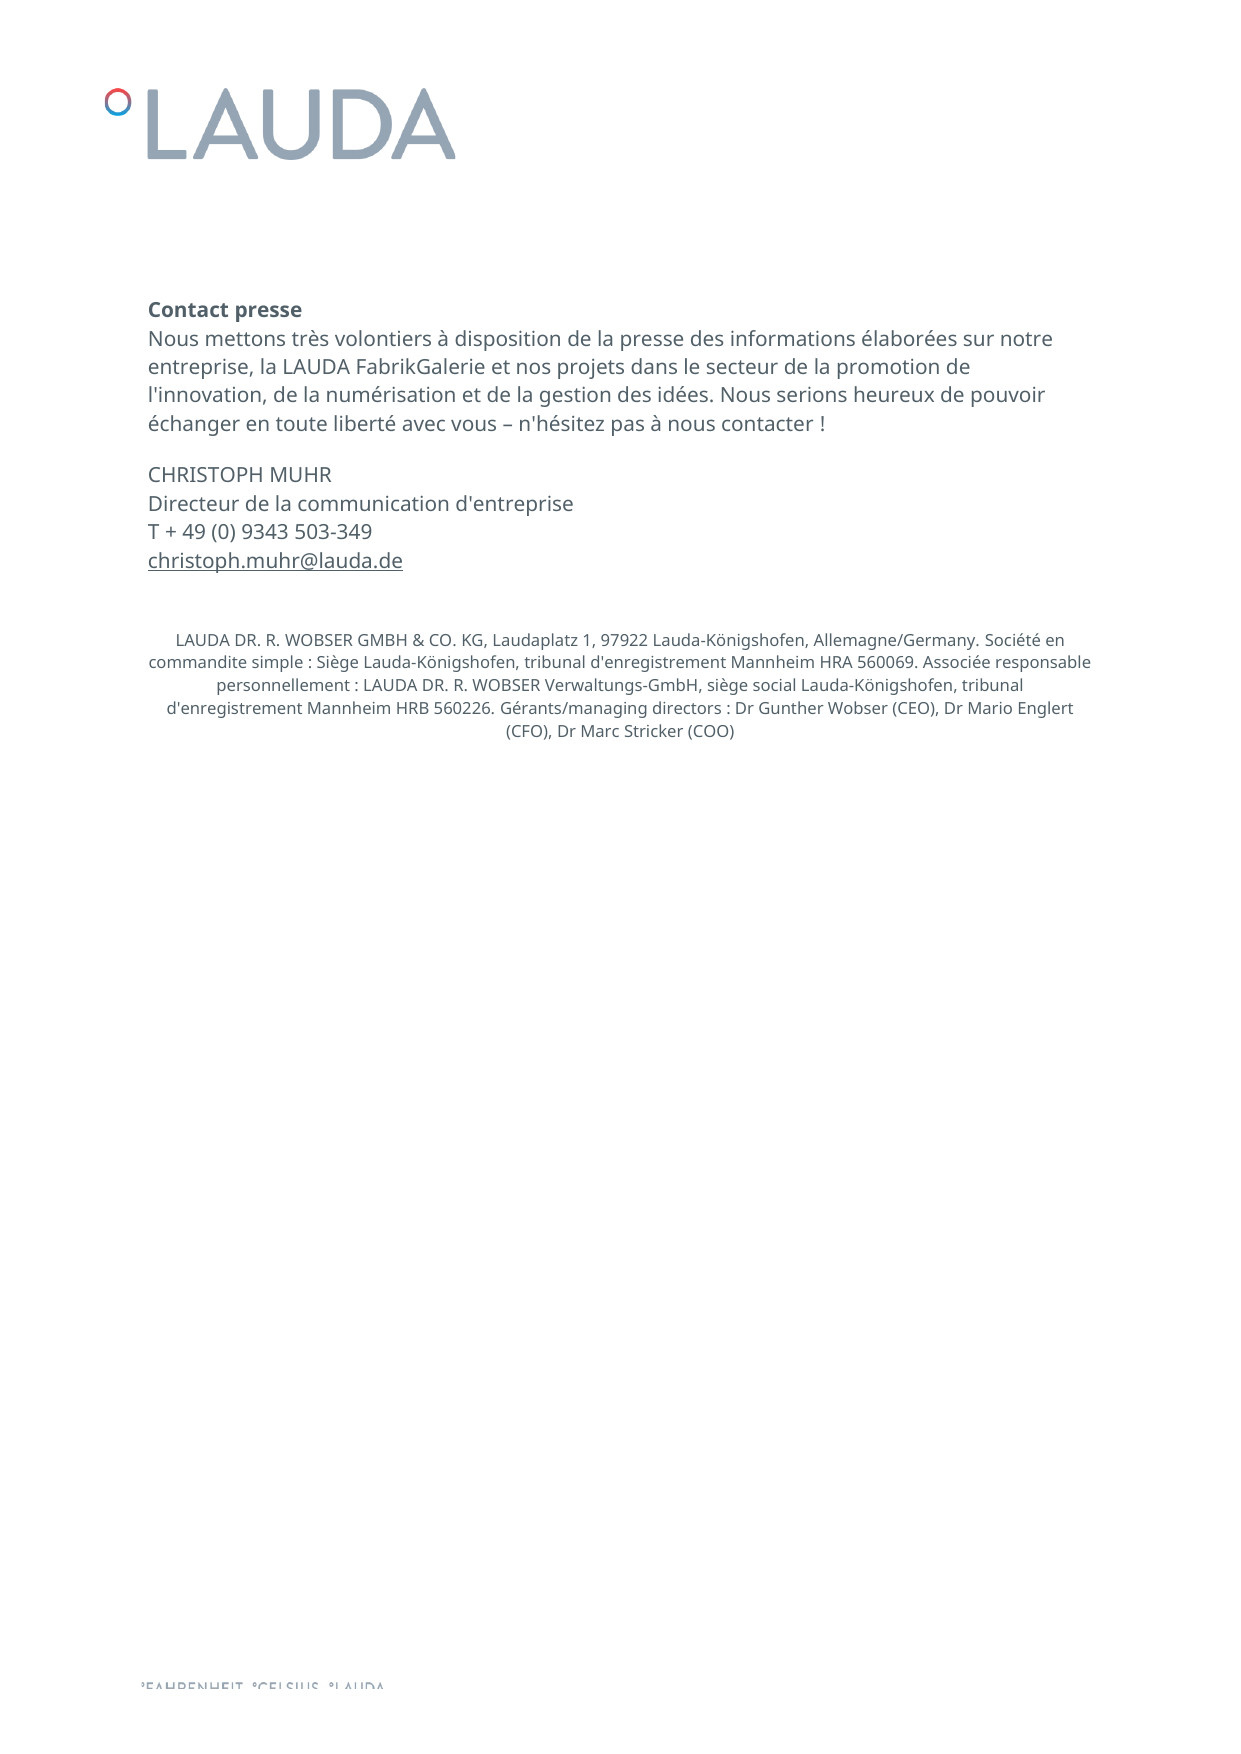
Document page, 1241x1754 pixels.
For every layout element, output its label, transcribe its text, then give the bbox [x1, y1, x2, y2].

text CHRISTOPH MUHR [148, 460, 1092, 489]
text LAUDA DR. R. WOBSER GMBH & CO. KG, Laudaplatz 1, 97922 Lauda-Königshofen, Allemagne/Germany. Société en commandite simple : Siège Lauda-Königshofen, tribunal d'enregistrement Mannheim HRA 560069. Associée responsable personnellement : LAUDA DR. R. WOBSER Verwaltungs-GmbH, siège social Lauda-Königshofen, tribunal d'enregistrement Mannheim HRB 560226. Gérants/managing directors : Dr Gunther Wobser (CEO), Dr Mario Englert (CFO), Dr Marc Stricker (COO) [148, 628, 1092, 742]
text Directeur de la communication d'entreprise [148, 489, 1092, 517]
picture [104, 88, 456, 160]
text Contact presse [148, 295, 1092, 324]
picture [140, 1682, 384, 1689]
text Nous mettons très volontiers à disposition de la presse des informations élaborées sur notre entreprise, la LAUDA FabrikGalerie et nos projets dans le secteur de la promotion de l'innovation, de la numérisation et de la gestion des idées. Nous serions heureux de pouvoir échanger en toute liberté avec vous – n'hésitez pas à nous contacter ! [148, 324, 1092, 437]
text T + 49 (0) 9343 503-349 [148, 517, 1092, 546]
text christoph.muhr@lauda.de [148, 546, 1092, 574]
